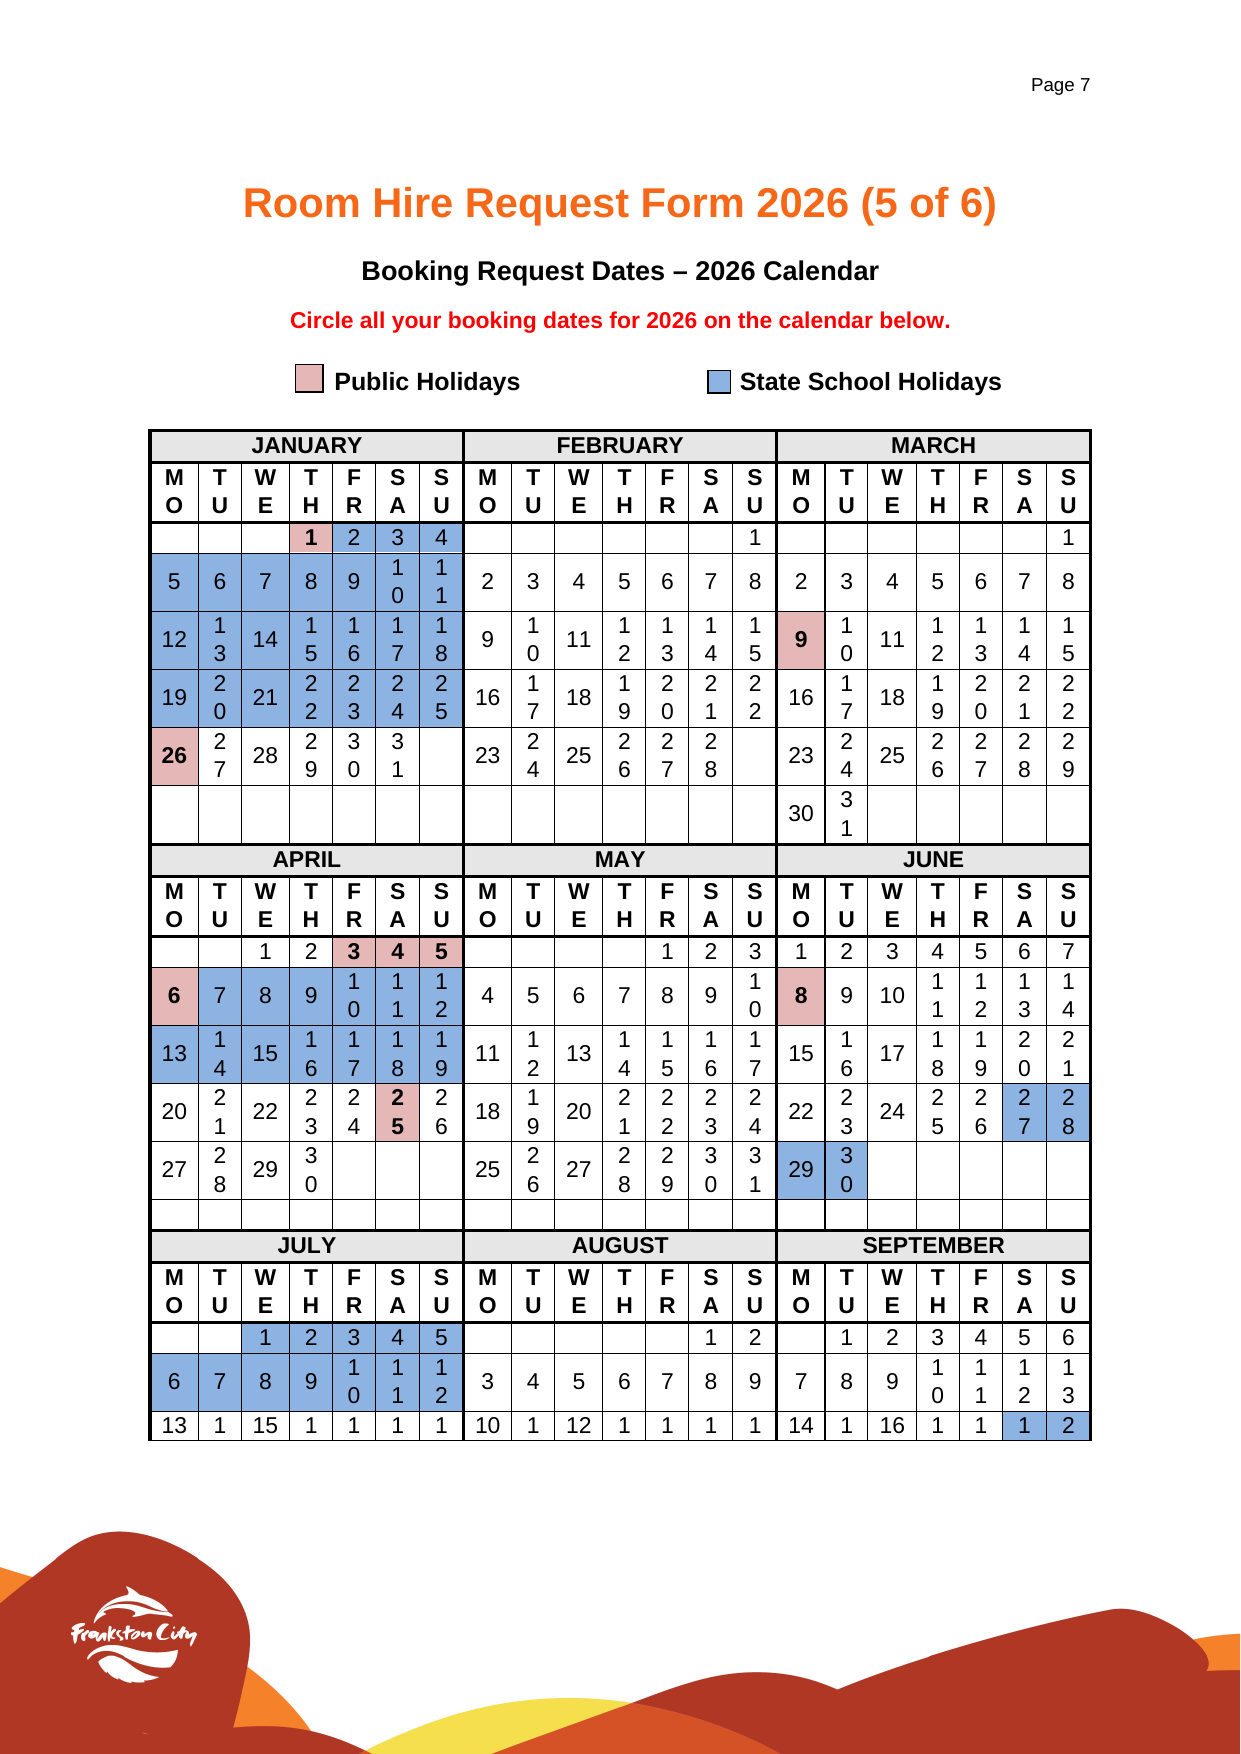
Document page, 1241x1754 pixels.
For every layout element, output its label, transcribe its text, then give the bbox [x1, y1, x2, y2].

table_cell 18 [555, 670, 602, 727]
table_cell 6 [603, 1354, 645, 1411]
table_cell 31 [733, 1142, 775, 1199]
table_cell 3 [333, 1324, 375, 1353]
table_cell 10 [465, 1412, 511, 1440]
table_cell [242, 1200, 289, 1229]
table_cell [646, 1324, 688, 1353]
table_cell WE [242, 464, 289, 521]
table_cell 5 [512, 968, 554, 1025]
table_cell [646, 1200, 688, 1229]
table_cell 13 [199, 612, 241, 669]
table_cell 18 [868, 670, 916, 727]
table_cell SU [420, 464, 462, 521]
table_cell 1 [733, 524, 775, 552]
table_cell [152, 786, 198, 843]
table_cell [826, 1200, 867, 1229]
table_cell 2 [689, 938, 732, 967]
table_cell 18 [376, 1412, 419, 1440]
table_cell 20 [199, 670, 241, 727]
table_cell 21 [603, 1084, 645, 1141]
table_cell 8 [1047, 554, 1089, 611]
table_cell 20 [1003, 1026, 1046, 1083]
table_cell [1047, 1142, 1089, 1199]
table_cell 31 [826, 786, 867, 843]
table_cell 16 [733, 1412, 775, 1440]
table_cell [420, 786, 462, 843]
table_cell MO [465, 464, 511, 521]
table_cell TU [512, 878, 554, 935]
table_cell TH [917, 878, 959, 935]
table_cell 18 [960, 1412, 1002, 1440]
table_cell 11 [465, 1026, 511, 1083]
table_cell 20 [1047, 1412, 1089, 1440]
table_cell WE [242, 878, 289, 935]
table_cell 21 [689, 670, 732, 727]
table_cell 20 [646, 670, 688, 727]
table_cell 7 [199, 968, 241, 1025]
table_cell 7 [1003, 554, 1046, 611]
table_cell 17 [333, 1412, 375, 1440]
table_cell 3 [333, 938, 375, 967]
table_cell 3 [868, 938, 916, 967]
table_cell 11 [868, 612, 916, 669]
table_cell MO [152, 878, 198, 935]
table_cell [646, 786, 688, 843]
table_cell 5 [603, 554, 645, 611]
table_cell 27 [1003, 1084, 1046, 1141]
table_cell 11 [555, 612, 602, 669]
table_cell SU [1047, 1264, 1089, 1321]
table_cell JUNE [778, 846, 1089, 875]
table_cell [689, 786, 732, 843]
table_cell 22 [646, 1084, 688, 1141]
table_cell 14 [242, 612, 289, 669]
table_cell WE [242, 1264, 289, 1321]
table_cell 6 [1003, 938, 1046, 967]
table_cell [868, 524, 916, 552]
table_cell 5 [420, 938, 462, 967]
table_cell 11 [512, 1412, 554, 1440]
table_cell 24 [868, 1084, 916, 1141]
table_cell 12 [1003, 1354, 1046, 1411]
table_cell 15 [1047, 612, 1089, 669]
table_cell 17 [333, 1026, 375, 1083]
table_cell 27 [152, 1142, 198, 1199]
table_cell 14 [603, 1026, 645, 1083]
table_cell 6 [1047, 1324, 1089, 1353]
table_cell 5 [960, 938, 1002, 967]
table_cell 23 [826, 1084, 867, 1141]
table_cell 12 [603, 612, 645, 669]
table_cell APRIL [152, 846, 462, 875]
table_cell FR [646, 878, 688, 935]
table_cell 25 [917, 1084, 959, 1141]
table_cell 9 [868, 1354, 916, 1411]
table_cell 4 [917, 938, 959, 967]
table_cell SA [1003, 878, 1046, 935]
table_cell 6 [152, 1354, 198, 1411]
table_cell 5 [555, 1354, 602, 1411]
table_cell [917, 1142, 959, 1199]
table_cell 30 [778, 786, 824, 843]
table_cell MO [778, 878, 824, 935]
table_cell 28 [689, 728, 732, 785]
table_cell 14 [199, 1412, 241, 1440]
table_cell 12 [420, 1354, 462, 1411]
table_cell 19 [420, 1026, 462, 1083]
table_cell [199, 1324, 241, 1353]
table_cell 2 [465, 554, 511, 611]
table_cell SA [1003, 1264, 1046, 1321]
table_cell MO [152, 464, 198, 521]
table_cell 28 [1003, 728, 1046, 785]
table_cell MAY [465, 846, 775, 875]
table_cell 29 [646, 1142, 688, 1199]
table_cell [555, 524, 602, 552]
table_cell 23 [290, 1084, 332, 1141]
table_cell TH [917, 1264, 959, 1321]
table_cell TH [603, 464, 645, 521]
table_cell 15 [646, 1026, 688, 1083]
table_cell [960, 786, 1002, 843]
table_cell 25 [868, 728, 916, 785]
table_cell [555, 1324, 602, 1353]
table_cell 4 [555, 554, 602, 611]
table_cell 16 [333, 612, 375, 669]
table_cell 9 [333, 554, 375, 611]
table_cell 8 [778, 968, 824, 1025]
table_cell 23 [689, 1084, 732, 1141]
table_cell 20 [152, 1084, 198, 1141]
table_cell 6 [960, 554, 1002, 611]
table_cell [778, 1200, 824, 1229]
table_cell 9 [689, 968, 732, 1025]
table_cell WE [555, 1264, 602, 1321]
table_cell 26 [420, 1084, 462, 1141]
table_cell [1003, 1142, 1046, 1199]
table_cell TH [290, 878, 332, 935]
table_cell 2 [290, 1324, 332, 1353]
table_cell 8 [733, 554, 775, 611]
table_cell SU [733, 464, 775, 521]
table_cell 18 [917, 1026, 959, 1083]
table_cell [512, 938, 554, 967]
table_cell [420, 1200, 462, 1229]
table_cell 7 [689, 554, 732, 611]
table_cell [199, 786, 241, 843]
table_cell WE [868, 878, 916, 935]
table_cell 12 [917, 612, 959, 669]
table_cell 24 [333, 1084, 375, 1141]
table_cell 14 [689, 612, 732, 669]
table_cell [199, 938, 241, 967]
table_cell 12 [512, 1026, 554, 1083]
table_cell [152, 938, 198, 967]
table_cell 13 [603, 1412, 645, 1440]
text Room Hire Request Form 2026 (5 of 6) [150, 178, 1090, 226]
table_cell SU [1047, 464, 1089, 521]
table_cell WE [868, 1264, 916, 1321]
table_cell 4 [465, 968, 511, 1025]
table_cell SA [376, 878, 419, 935]
table_cell [868, 1200, 916, 1229]
table_cell [465, 786, 511, 843]
table_cell FR [333, 464, 375, 521]
table_cell SU [1047, 878, 1089, 935]
table_cell 28 [242, 728, 289, 785]
table_cell 8 [242, 1354, 289, 1411]
table_cell 17 [868, 1026, 916, 1083]
table_cell SEPTEMBER [778, 1232, 1089, 1261]
table_cell 25 [465, 1142, 511, 1199]
table_cell 14 [1003, 612, 1046, 669]
table_cell TH [917, 464, 959, 521]
table_cell [1003, 1200, 1046, 1229]
table_cell 5 [152, 554, 198, 611]
table_cell [868, 1142, 916, 1199]
table_cell 15 [778, 1026, 824, 1083]
table_cell 8 [826, 1354, 867, 1411]
picture [0, 1521, 1241, 1754]
table_cell WE [555, 464, 602, 521]
table_cell 12 [152, 612, 198, 669]
table_cell 19 [603, 670, 645, 727]
table_cell 9 [290, 1354, 332, 1411]
table_cell 25 [555, 728, 602, 785]
table_cell [1003, 786, 1046, 843]
table_cell 16 [689, 1026, 732, 1083]
table_cell FR [646, 464, 688, 521]
table_cell TU [199, 464, 241, 521]
table_cell 28 [199, 1142, 241, 1199]
table_cell 1 [826, 1324, 867, 1353]
table_cell [555, 938, 602, 967]
table_cell [465, 1200, 511, 1229]
table_cell 15 [242, 1026, 289, 1083]
table_cell 11 [376, 968, 419, 1025]
table_cell 30 [290, 1142, 332, 1199]
table_cell [1047, 786, 1089, 843]
table_cell 11 [376, 1354, 419, 1411]
table_cell 12 [420, 968, 462, 1025]
table_cell 7 [646, 1354, 688, 1411]
table_cell SA [376, 1264, 419, 1321]
table_cell SU [420, 878, 462, 935]
table_cell 10 [733, 968, 775, 1025]
table_cell 10 [868, 968, 916, 1025]
table_cell 17 [733, 1026, 775, 1083]
table_cell [646, 524, 688, 552]
table_cell [465, 938, 511, 967]
table_cell 25 [420, 670, 462, 727]
table_cell [733, 728, 775, 785]
table_cell 18 [376, 1026, 419, 1083]
table_cell 7 [778, 1354, 824, 1411]
table_cell 19 [512, 1084, 554, 1141]
table_cell [603, 938, 645, 967]
table_cell 3 [733, 938, 775, 967]
table_cell [917, 786, 959, 843]
table_cell [555, 1200, 602, 1229]
table_cell 3 [512, 554, 554, 611]
table_cell 26 [152, 728, 198, 785]
table_cell 8 [242, 968, 289, 1025]
table_cell 20 [555, 1084, 602, 1141]
table_cell 14 [646, 1412, 688, 1440]
table_cell 27 [555, 1142, 602, 1199]
table_cell 20 [960, 670, 1002, 727]
table_cell MO [778, 464, 824, 521]
table_cell 22 [733, 670, 775, 727]
table_cell MO [152, 1264, 198, 1321]
table_cell 2 [290, 938, 332, 967]
table_cell [778, 524, 824, 552]
table_cell WE [868, 464, 916, 521]
table_cell [512, 1324, 554, 1353]
table_cell 13 [960, 612, 1002, 669]
table_cell 6 [152, 968, 198, 1025]
table_cell 11 [420, 554, 462, 611]
table_cell [465, 1324, 511, 1353]
table_cell 13 [555, 1026, 602, 1083]
table_cell [689, 524, 732, 552]
table_cell [290, 786, 332, 843]
table_cell SA [689, 878, 732, 935]
table_cell 1 [242, 1324, 289, 1353]
table_cell [960, 1142, 1002, 1199]
table_cell FR [960, 1264, 1002, 1321]
table_cell 27 [646, 728, 688, 785]
table_cell [917, 1200, 959, 1229]
table_cell [333, 1200, 375, 1229]
table_cell FR [960, 464, 1002, 521]
table_cell TU [512, 1264, 554, 1321]
table_cell 17 [826, 670, 867, 727]
table_cell MO [465, 878, 511, 935]
table_header JANUARY [152, 432, 462, 461]
table_cell 6 [199, 554, 241, 611]
table_cell 9 [290, 968, 332, 1025]
table_header FEBRUARY [465, 432, 775, 461]
table_cell [1047, 1200, 1089, 1229]
table_cell 10 [333, 1354, 375, 1411]
table_cell [333, 786, 375, 843]
table_cell 10 [826, 612, 867, 669]
table_cell 21 [1047, 1026, 1089, 1083]
table_cell 7 [1047, 938, 1089, 967]
table_cell 3 [826, 554, 867, 611]
table_cell 13 [152, 1412, 198, 1440]
table_cell [465, 524, 511, 552]
table_cell [512, 1200, 554, 1229]
table_cell 19 [917, 670, 959, 727]
table_cell 19 [960, 1026, 1002, 1083]
text Public Holidays State School Holidays [312, 367, 1090, 395]
table_cell [603, 524, 645, 552]
table_cell [152, 524, 198, 552]
table_cell 26 [960, 1084, 1002, 1141]
table_cell TH [290, 464, 332, 521]
table_cell 10 [917, 1354, 959, 1411]
table_cell 4 [420, 524, 462, 552]
table_cell 2 [733, 1324, 775, 1353]
table_cell 13 [1047, 1354, 1089, 1411]
table_cell TU [512, 464, 554, 521]
table_cell 23 [778, 728, 824, 785]
table_cell 10 [333, 968, 375, 1025]
table_cell 24 [826, 728, 867, 785]
table_cell 13 [1003, 968, 1046, 1025]
table_cell [376, 1142, 419, 1199]
table_cell [376, 786, 419, 843]
table_cell 1 [290, 524, 332, 552]
table_cell 16 [465, 670, 511, 727]
table_cell [242, 524, 289, 552]
table_cell 29 [778, 1142, 824, 1199]
table_cell [152, 1200, 198, 1229]
table_cell [733, 786, 775, 843]
table_cell [420, 728, 462, 785]
table_cell TU [826, 1264, 867, 1321]
table_cell 15 [826, 1412, 867, 1440]
table_cell 1 [689, 1324, 732, 1353]
table_cell 4 [960, 1324, 1002, 1353]
table_cell 9 [826, 968, 867, 1025]
table_cell FR [960, 878, 1002, 935]
table_cell 24 [376, 670, 419, 727]
table_cell [689, 1200, 732, 1229]
table_cell 19 [420, 1412, 462, 1440]
table_cell 22 [290, 670, 332, 727]
table_cell 14 [778, 1412, 824, 1440]
table_cell [868, 786, 916, 843]
table_cell 7 [242, 554, 289, 611]
table_cell 14 [1047, 968, 1089, 1025]
table_cell 4 [376, 1324, 419, 1353]
table_cell 13 [152, 1026, 198, 1083]
table_cell [603, 1200, 645, 1229]
table_cell 3 [465, 1354, 511, 1411]
table_cell [917, 524, 959, 552]
table_cell 16 [778, 670, 824, 727]
table_cell [290, 1200, 332, 1229]
table_cell 28 [603, 1142, 645, 1199]
table_cell 3 [376, 524, 419, 552]
table_cell 5 [1003, 1324, 1046, 1353]
table_cell 7 [603, 968, 645, 1025]
table_cell 12 [960, 968, 1002, 1025]
table_cell 17 [917, 1412, 959, 1440]
table_cell 5 [917, 554, 959, 611]
table_cell 6 [555, 968, 602, 1025]
table_cell 9 [733, 1354, 775, 1411]
table_cell 2 [333, 524, 375, 552]
table_cell 29 [290, 728, 332, 785]
table_cell 21 [199, 1084, 241, 1141]
table_cell 5 [420, 1324, 462, 1353]
table_cell 18 [420, 612, 462, 669]
table_cell SU [733, 1264, 775, 1321]
table_cell 16 [290, 1026, 332, 1083]
table_cell 23 [333, 670, 375, 727]
table_cell 17 [376, 612, 419, 669]
table_cell 15 [733, 612, 775, 669]
table_cell 16 [826, 1026, 867, 1083]
table_cell 27 [199, 728, 241, 785]
table_cell 26 [917, 728, 959, 785]
table_cell 15 [242, 1412, 289, 1440]
table_cell 30 [333, 728, 375, 785]
table_cell 29 [242, 1142, 289, 1199]
table_cell [733, 1200, 775, 1229]
table_cell 31 [376, 728, 419, 785]
table_cell [960, 1200, 1002, 1229]
table_cell 2 [826, 938, 867, 967]
table_cell 24 [512, 728, 554, 785]
table_cell SA [689, 464, 732, 521]
table_cell [420, 1142, 462, 1199]
table_cell [242, 786, 289, 843]
table_cell 1 [242, 938, 289, 967]
table_cell [555, 786, 602, 843]
table_cell 22 [778, 1084, 824, 1141]
table_cell 11 [960, 1354, 1002, 1411]
table_cell [778, 1324, 824, 1353]
table_cell WE [555, 878, 602, 935]
table_cell 2 [868, 1324, 916, 1353]
table_cell 21 [1003, 670, 1046, 727]
table_cell SA [1003, 464, 1046, 521]
table_cell [603, 1324, 645, 1353]
text Booking Request Dates – 2026 Calendar [150, 254, 1090, 286]
table_cell 8 [290, 554, 332, 611]
table_cell 4 [512, 1354, 554, 1411]
table_cell 10 [376, 554, 419, 611]
table_cell [603, 786, 645, 843]
table_cell JULY [152, 1232, 462, 1261]
table_cell [1003, 524, 1046, 552]
table_cell 19 [1003, 1412, 1046, 1440]
table_cell 26 [512, 1142, 554, 1199]
table_cell 13 [646, 612, 688, 669]
table_cell TU [199, 1264, 241, 1321]
table_cell 19 [152, 670, 198, 727]
table_cell [199, 524, 241, 552]
table_cell 22 [242, 1084, 289, 1141]
table_cell AUGUST [465, 1232, 775, 1261]
table_cell TH [290, 1264, 332, 1321]
text Circle all your booking dates for 2026 on the calendar below. [150, 307, 1090, 333]
table_cell SA [689, 1264, 732, 1321]
table_cell 17 [512, 670, 554, 727]
table_cell SA [376, 464, 419, 521]
table_header MARCH [778, 432, 1089, 461]
table_cell 24 [733, 1084, 775, 1141]
table_cell 8 [689, 1354, 732, 1411]
table_cell 6 [646, 554, 688, 611]
table_cell [512, 786, 554, 843]
table_cell 27 [960, 728, 1002, 785]
table_cell 12 [555, 1412, 602, 1440]
table_cell FR [646, 1264, 688, 1321]
table_cell 14 [199, 1026, 241, 1083]
table_cell 4 [868, 554, 916, 611]
table_cell 1 [778, 938, 824, 967]
table_cell 22 [1047, 670, 1089, 727]
table_cell TH [603, 878, 645, 935]
table_cell 26 [603, 728, 645, 785]
table_cell 16 [868, 1412, 916, 1440]
table_cell 1 [1047, 524, 1089, 552]
table_cell 30 [826, 1142, 867, 1199]
table_cell 16 [290, 1412, 332, 1440]
table_cell MO [778, 1264, 824, 1321]
table_cell [512, 524, 554, 552]
table_cell [960, 524, 1002, 552]
table_cell [826, 524, 867, 552]
table_cell 9 [778, 612, 824, 669]
table_cell 9 [465, 612, 511, 669]
table_cell [376, 1200, 419, 1229]
table_cell 21 [242, 670, 289, 727]
table_cell 18 [465, 1084, 511, 1141]
table_cell SU [733, 878, 775, 935]
table_cell TU [826, 464, 867, 521]
table_cell FR [333, 1264, 375, 1321]
table_cell 23 [465, 728, 511, 785]
table_cell 25 [376, 1084, 419, 1141]
table_cell 29 [1047, 728, 1089, 785]
table_cell TU [199, 878, 241, 935]
table_cell [199, 1200, 241, 1229]
table_cell 15 [689, 1412, 732, 1440]
table_cell 4 [376, 938, 419, 967]
table_cell 28 [1047, 1084, 1089, 1141]
table_cell FR [333, 878, 375, 935]
table_cell 7 [199, 1354, 241, 1411]
table_cell 30 [689, 1142, 732, 1199]
table_cell [152, 1324, 198, 1353]
table_cell SU [420, 1264, 462, 1321]
table_cell 11 [917, 968, 959, 1025]
table_cell 10 [512, 612, 554, 669]
table_cell 8 [646, 968, 688, 1025]
table_cell [333, 1142, 375, 1199]
table_cell 1 [646, 938, 688, 967]
table_cell 2 [778, 554, 824, 611]
table_cell 3 [917, 1324, 959, 1353]
table_cell MO [465, 1264, 511, 1321]
table_cell TU [826, 878, 867, 935]
table_cell TH [603, 1264, 645, 1321]
table_cell 15 [290, 612, 332, 669]
